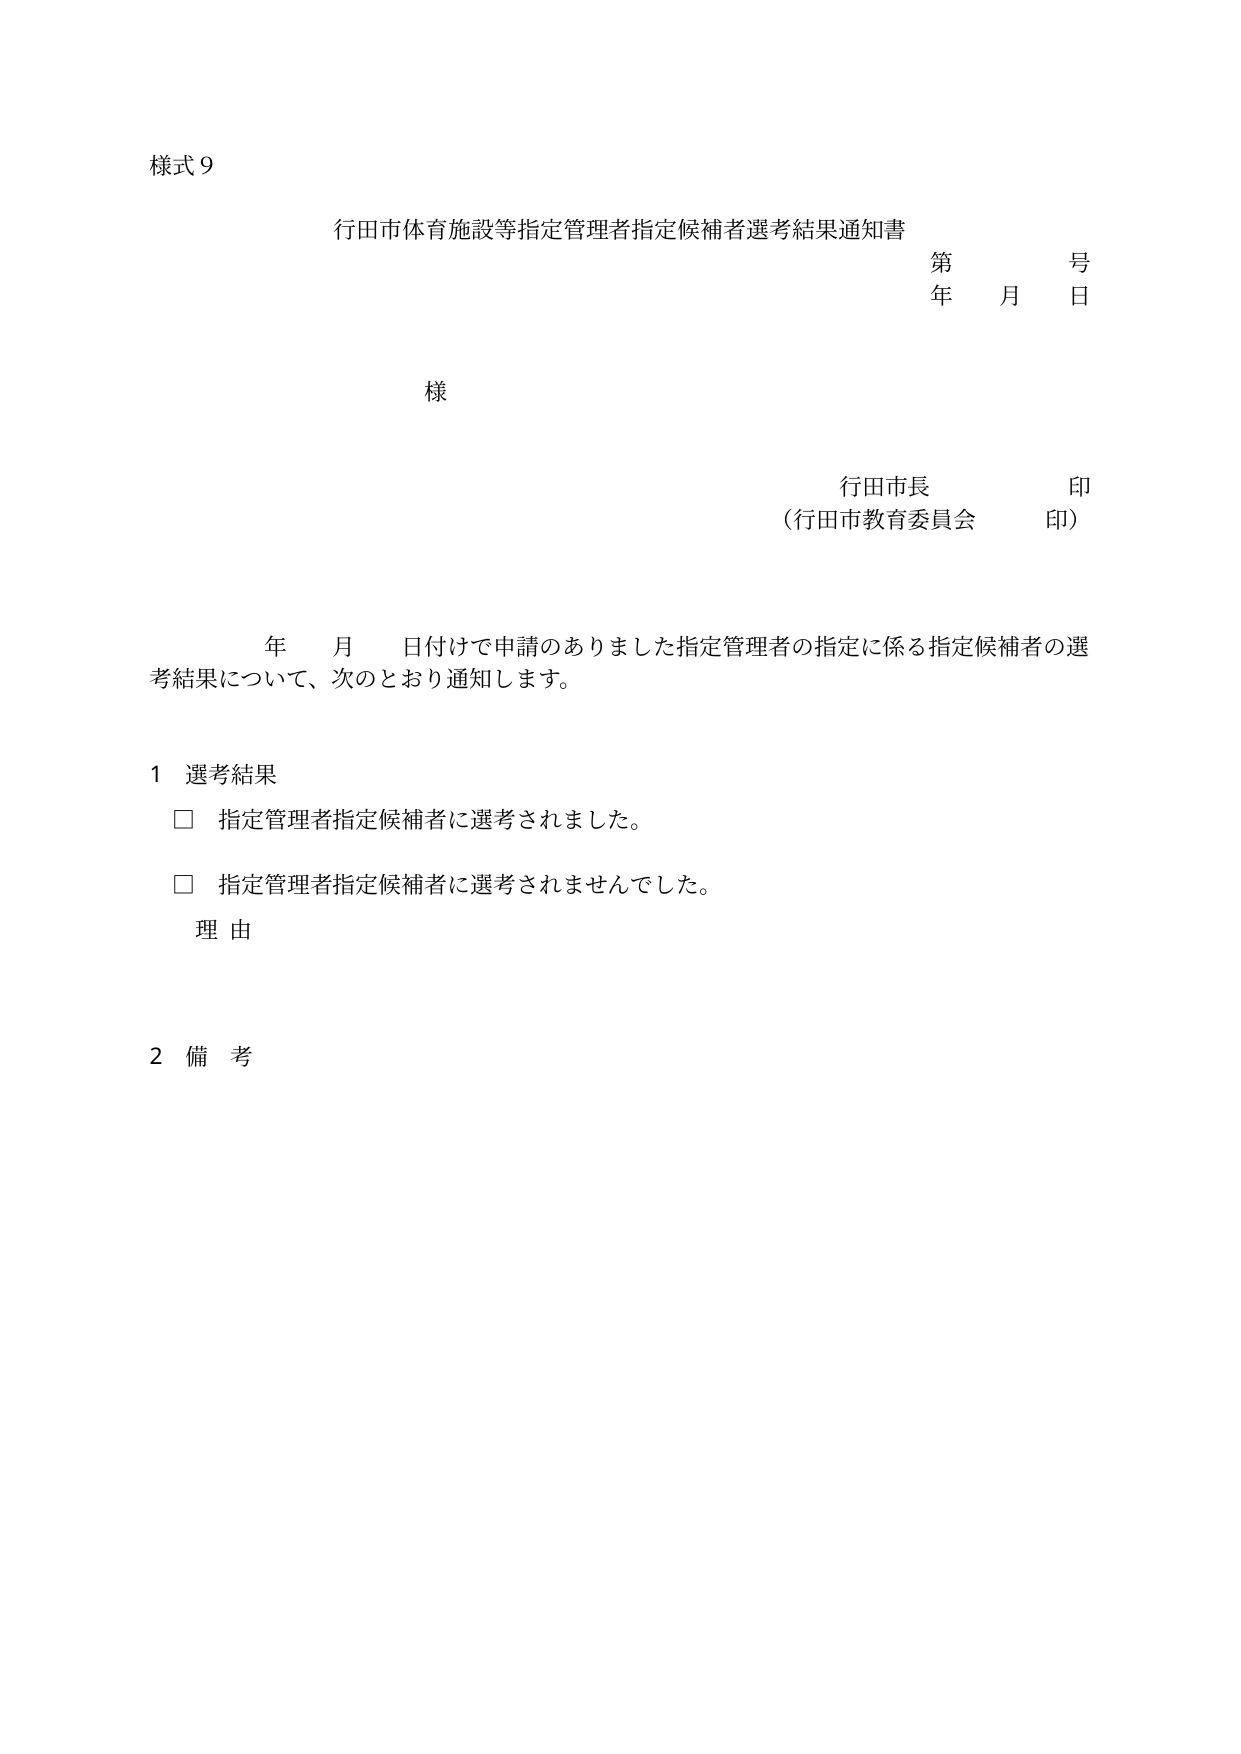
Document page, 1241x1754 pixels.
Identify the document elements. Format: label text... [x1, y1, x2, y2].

text 年 月 日付けで申請のありました指定管理者の指定に係る指定候補者の選考結果について、次のとおり通知します。 [149, 629, 1091, 694]
text 様式９ [149, 148, 1091, 181]
text 理由 [149, 912, 1091, 945]
text 様 [149, 374, 1091, 407]
text 年 月 日 [149, 278, 1091, 311]
text 第 号 [149, 245, 1091, 278]
text 行田市体育施設等指定管理者指定候補者選考結果通知書 [149, 212, 1091, 245]
text □ 指定管理者指定候補者に選考されました。 [149, 803, 1091, 836]
text 1 選考結果 [149, 757, 1091, 790]
text 行田市長 印 [149, 469, 1091, 502]
text □ 指定管理者指定候補者に選考されませんでした。 [149, 867, 1091, 900]
text 2 備考 [149, 1039, 1091, 1072]
text （行田市教育委員会 印） [149, 502, 1091, 535]
